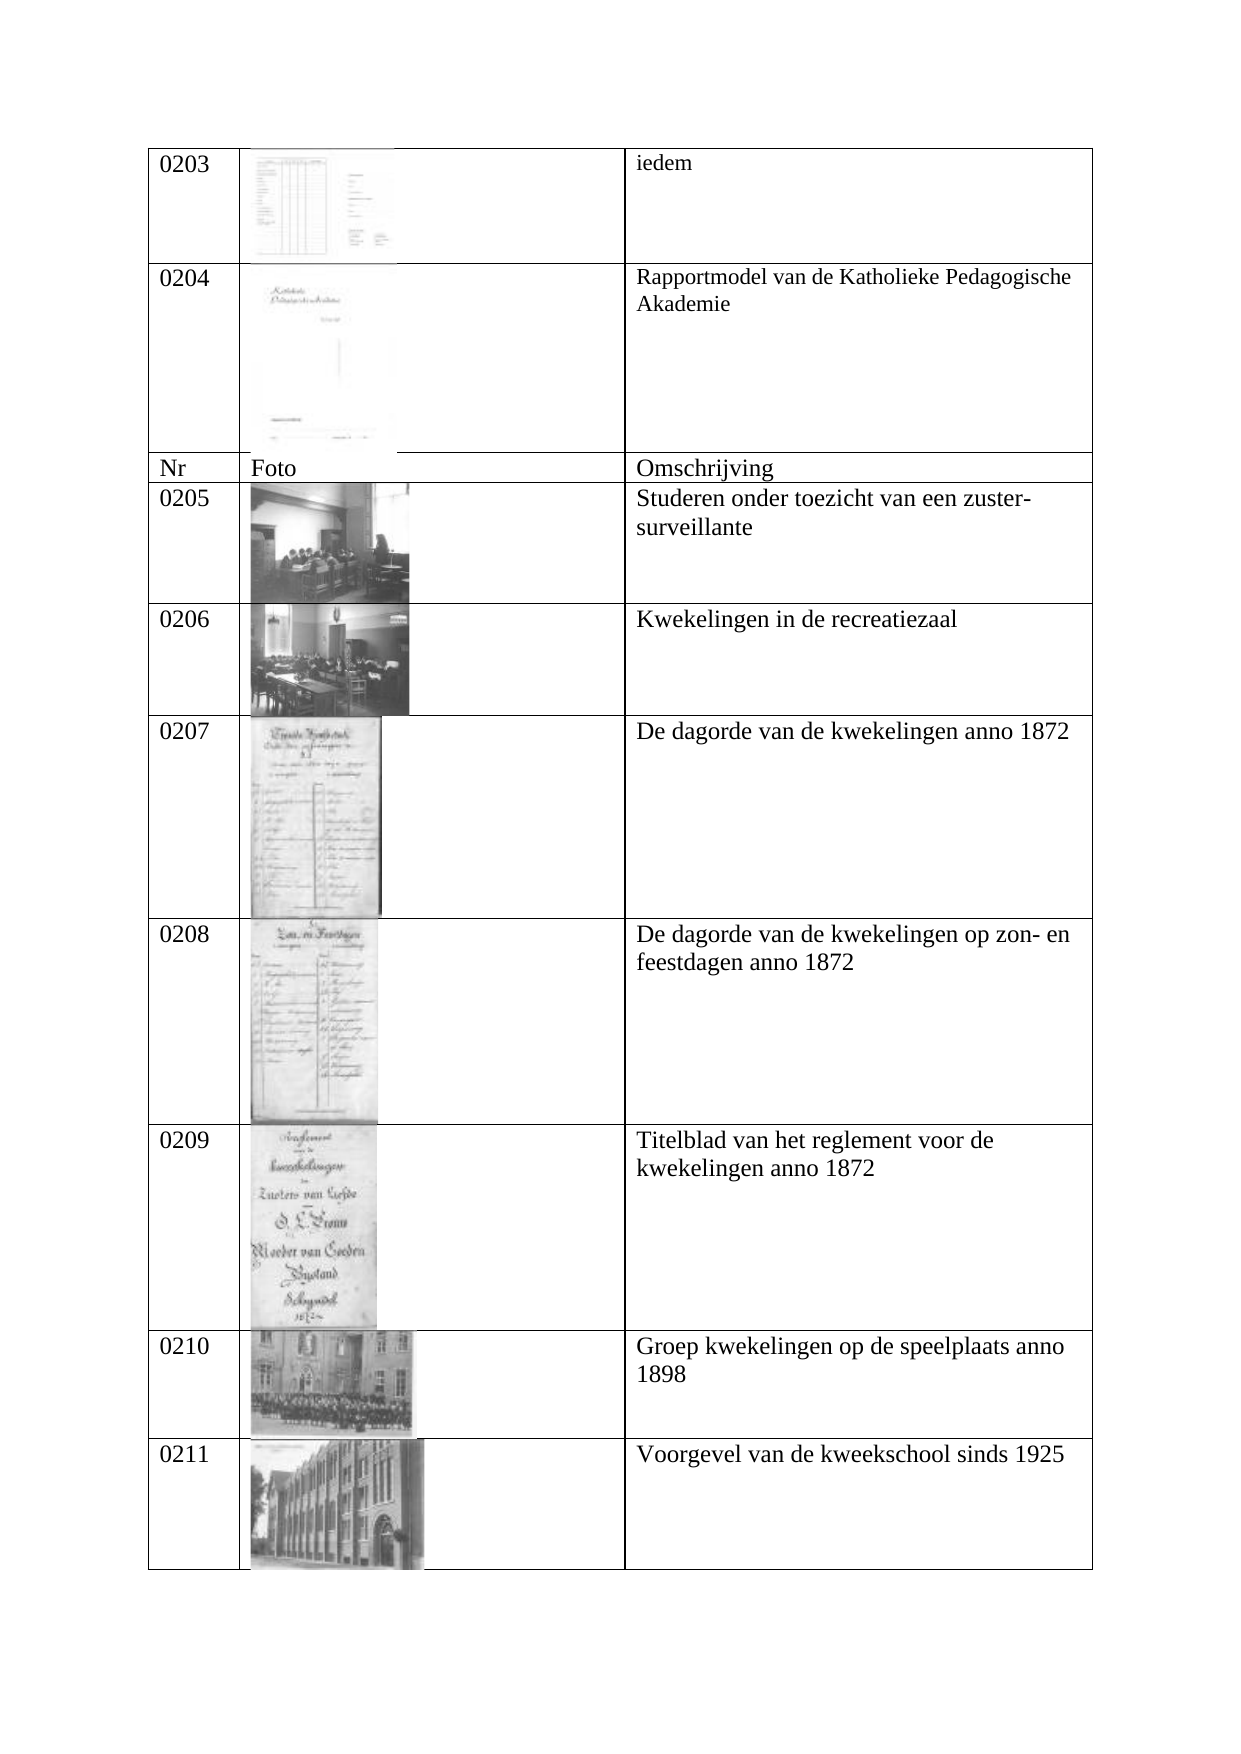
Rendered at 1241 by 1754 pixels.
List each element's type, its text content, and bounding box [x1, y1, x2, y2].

table_cell [240, 919, 250, 1124]
table_cell Rapportmodel van de Katholieke Pedagogische Akademie [626, 264, 1092, 452]
table_cell 0207 [149, 716, 239, 918]
table_cell [410, 483, 624, 603]
table_cell Omschrijving [626, 453, 1092, 482]
table_cell [240, 716, 250, 918]
table_cell 0209 [149, 1125, 239, 1330]
table_cell [240, 1439, 250, 1569]
table_cell [240, 1125, 250, 1330]
table_cell Nr [149, 453, 239, 482]
table_cell Studeren onder toezicht van een zuster-surveillante [626, 483, 1092, 603]
table_cell Kwekelingen in de recreatiezaal [626, 604, 1092, 715]
picture [250, 483, 410, 603]
table_cell iedem [626, 149, 1092, 262]
table_cell Groep kwekelingen op de speelplaats anno 1898 [626, 1331, 1092, 1438]
table_cell [240, 604, 250, 715]
table_cell [395, 149, 624, 262]
table_cell [425, 1439, 624, 1569]
picture [250, 148, 397, 453]
table_cell 0210 [149, 1331, 239, 1438]
table_cell [240, 1331, 250, 1438]
table_cell 0205 [149, 483, 239, 603]
table_cell [240, 483, 250, 603]
table_cell Foto [240, 453, 624, 482]
table_cell [240, 149, 250, 262]
table_cell [417, 1331, 624, 1438]
picture [250, 604, 425, 1570]
table_cell 0203 [149, 149, 239, 262]
table_cell [397, 264, 624, 452]
table_cell 0204 [149, 264, 239, 452]
table_cell [240, 264, 250, 452]
table_cell 0206 [149, 604, 239, 715]
table_cell [410, 604, 624, 715]
table_cell Titelblad van het reglement voor de kwekelingen anno 1872 [626, 1125, 1092, 1330]
table_cell De dagorde van de kwekelingen anno 1872 [626, 716, 1092, 918]
table_cell Voorgevel van de kweekschool sinds 1925 [626, 1439, 1092, 1569]
table_cell De dagorde van de kwekelingen op zon- en feestdagen anno 1872 [626, 919, 1092, 1124]
table_cell [377, 1125, 624, 1330]
table_cell 0208 [149, 919, 239, 1124]
table_cell 0211 [149, 1439, 239, 1569]
table_cell [379, 919, 624, 1124]
table_cell [382, 716, 624, 918]
